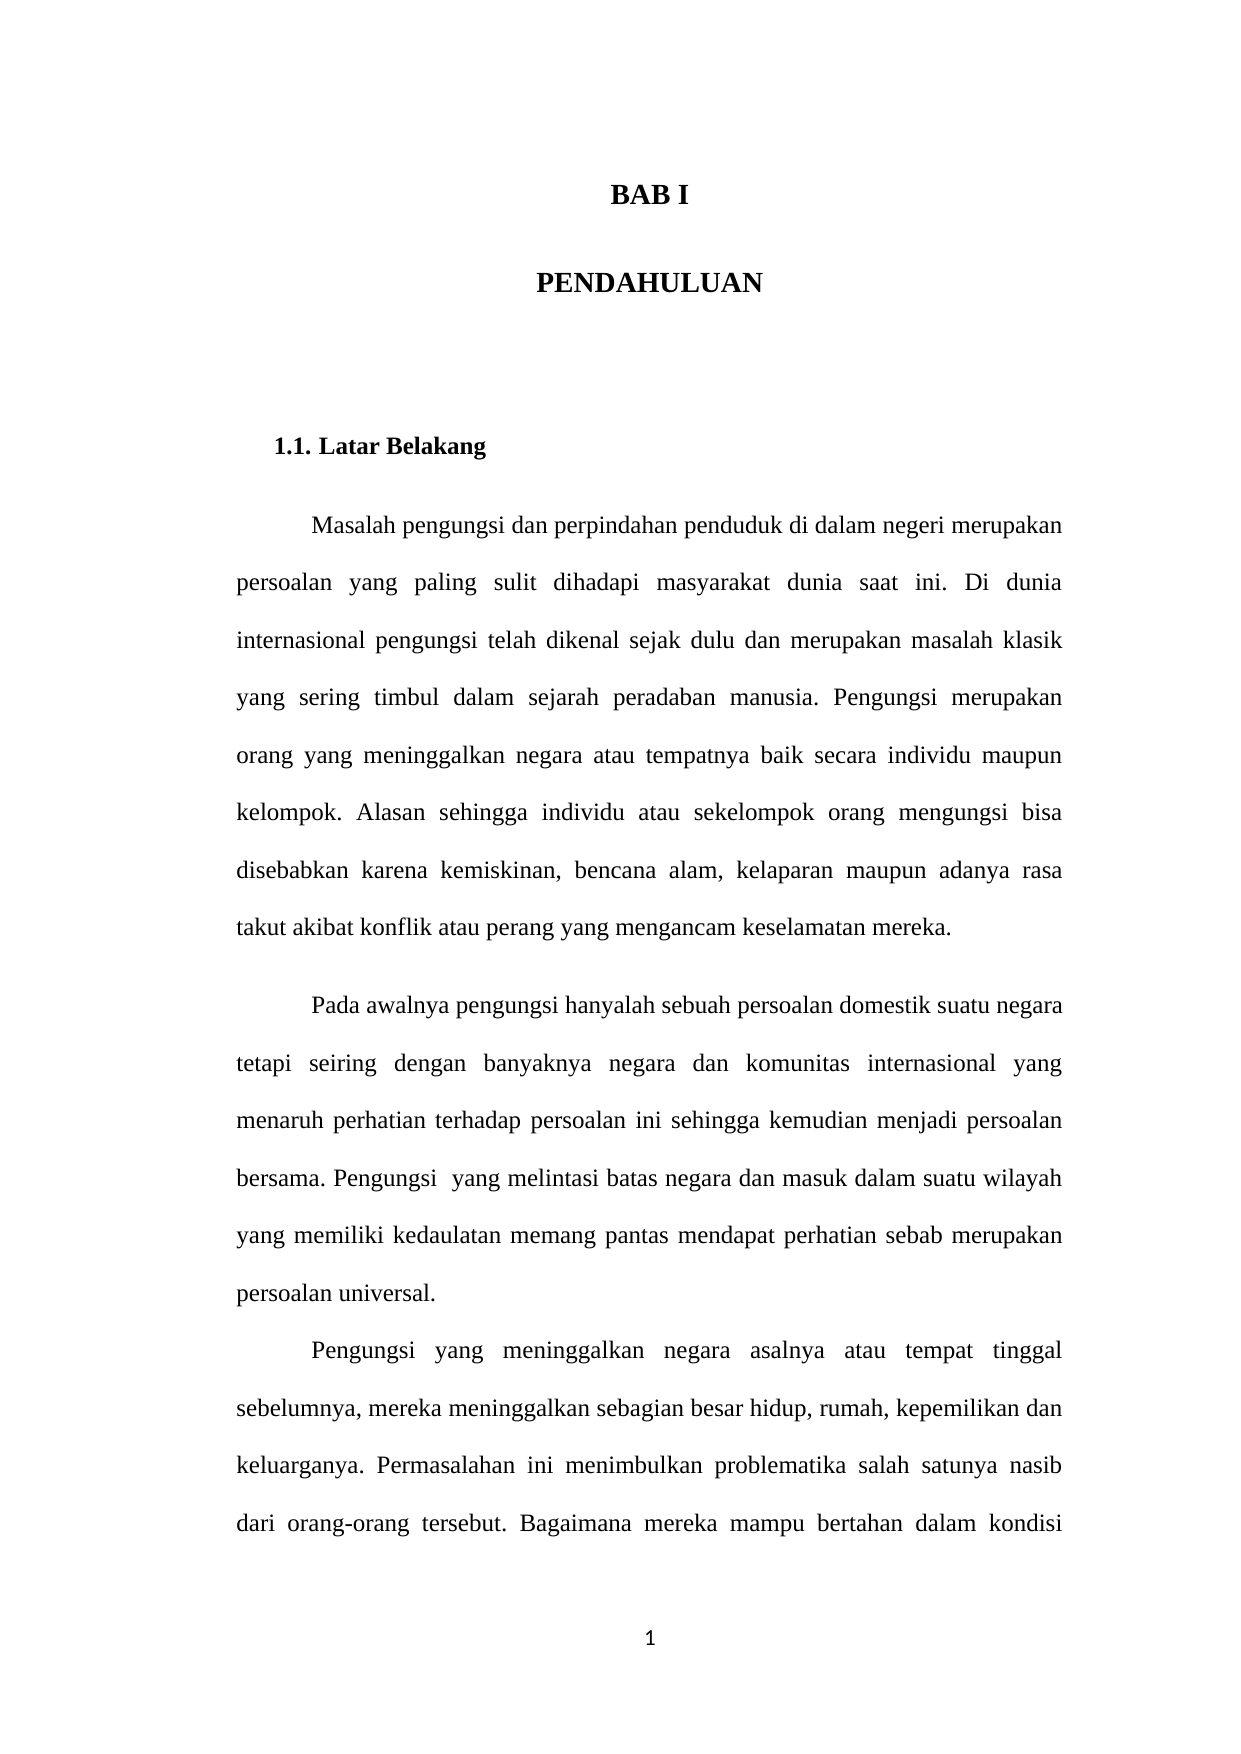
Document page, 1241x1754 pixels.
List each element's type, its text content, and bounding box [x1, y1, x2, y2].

text BAB I [236, 177, 1063, 211]
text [236, 991, 1063, 1537]
text Masalah pengungsi dan perpindahan penduduk di dalam negeri merupakan persoalan yang paling sulit dihadapi masyarakat dunia saat ini. Di dunia internasional pengungsi telah dikenal sejak dulu dan merupakan masalah klasik yang sering timbul dalam sejarah peradaban manusia. Pengungsi merupakan orang yang meninggalkan negara atau tempatnya baik secara individu maupun kelompok. Alasan sehingga individu atau sekelompok orang mengungsi bisa disebabkan karena kemiskinan, bencana alam, kelaparan maupun adanya rasa takut akibat konflik atau perang yang mengancam keselamatan mereka. [236, 510, 1063, 941]
text PENDAHULUAN [236, 265, 1063, 299]
list Latar Belakang [274, 431, 1063, 460]
